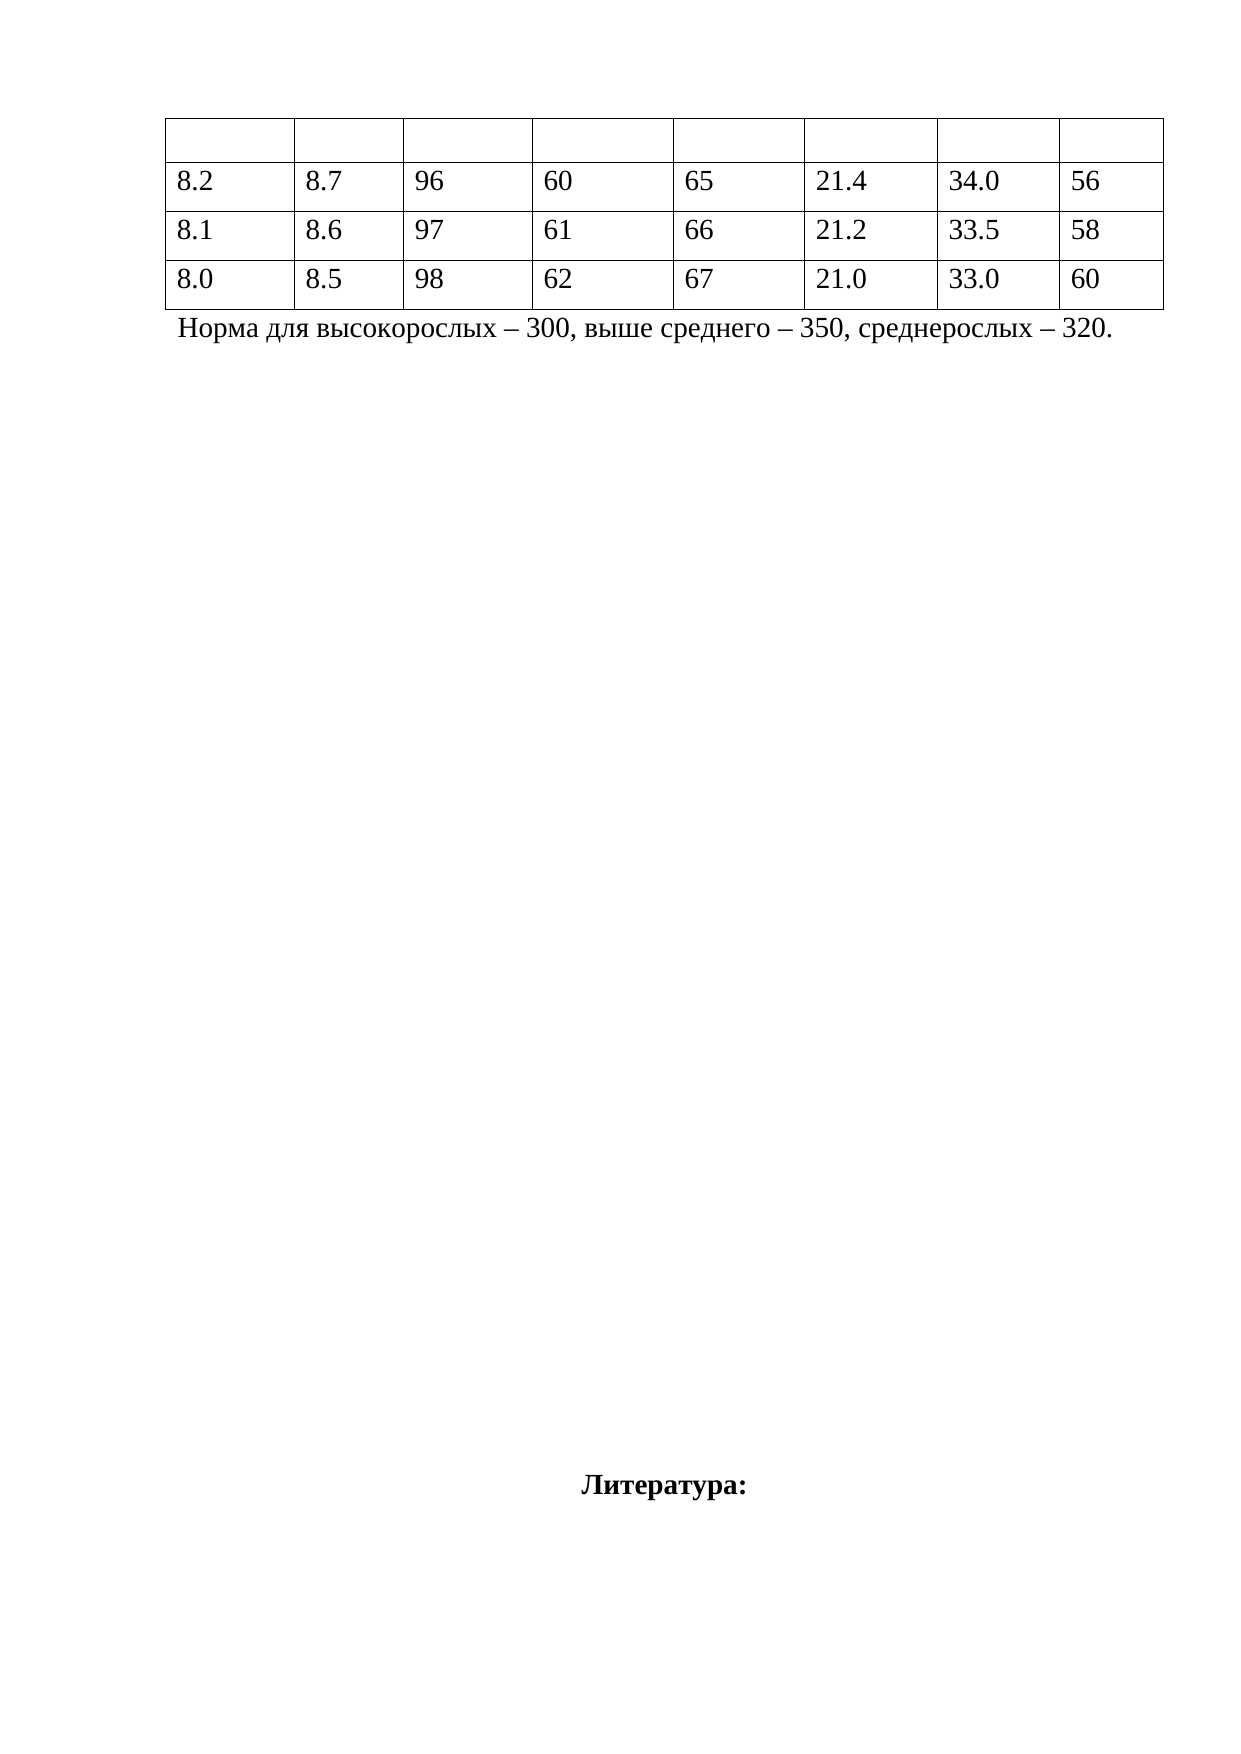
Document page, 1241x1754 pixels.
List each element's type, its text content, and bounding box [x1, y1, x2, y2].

table_cell 8.0 [166, 261, 294, 309]
table_cell 62 [533, 261, 673, 309]
table_cell 65 [674, 163, 804, 211]
table_cell 66 [674, 212, 804, 260]
table_cell 59 [533, 119, 673, 162]
table_cell 97 [404, 212, 532, 260]
table_cell 64 [674, 119, 804, 162]
table_cell 33.0 [938, 261, 1059, 309]
table_cell 58 [1060, 212, 1163, 260]
table_cell 60 [1060, 261, 1163, 309]
table_cell 21.2 [805, 212, 937, 260]
table_cell 60 [533, 163, 673, 211]
table_cell 67 [674, 261, 804, 309]
table_cell 98 [404, 261, 532, 309]
table_cell 61 [533, 212, 673, 260]
table_cell 96 [404, 163, 532, 211]
table_cell 8.1 [166, 212, 294, 260]
table_cell 21.0 [805, 261, 937, 309]
table_cell 34.0 [938, 163, 1059, 211]
table_cell 54 [1060, 119, 1163, 162]
table_cell 33.5 [938, 212, 1059, 260]
table_cell 21.4 [805, 163, 937, 211]
table_cell 34.5 [938, 119, 1059, 162]
table_cell 8.2 [166, 163, 294, 211]
table_cell 8.6 [295, 212, 403, 260]
table_cell 95 [404, 119, 532, 162]
table_cell 8.5 [295, 261, 403, 309]
table_cell 21.6 [805, 119, 937, 162]
text Норма для высокорослых – 300, выше среднего – 350, среднерослых – 320. [177, 310, 1152, 343]
text Литература: [177, 1467, 1152, 1501]
table_cell 8.7 [295, 163, 403, 211]
table_cell 56 [1060, 163, 1163, 211]
table_cell 8.8 [295, 119, 403, 162]
table_cell 8.3 [166, 119, 294, 162]
